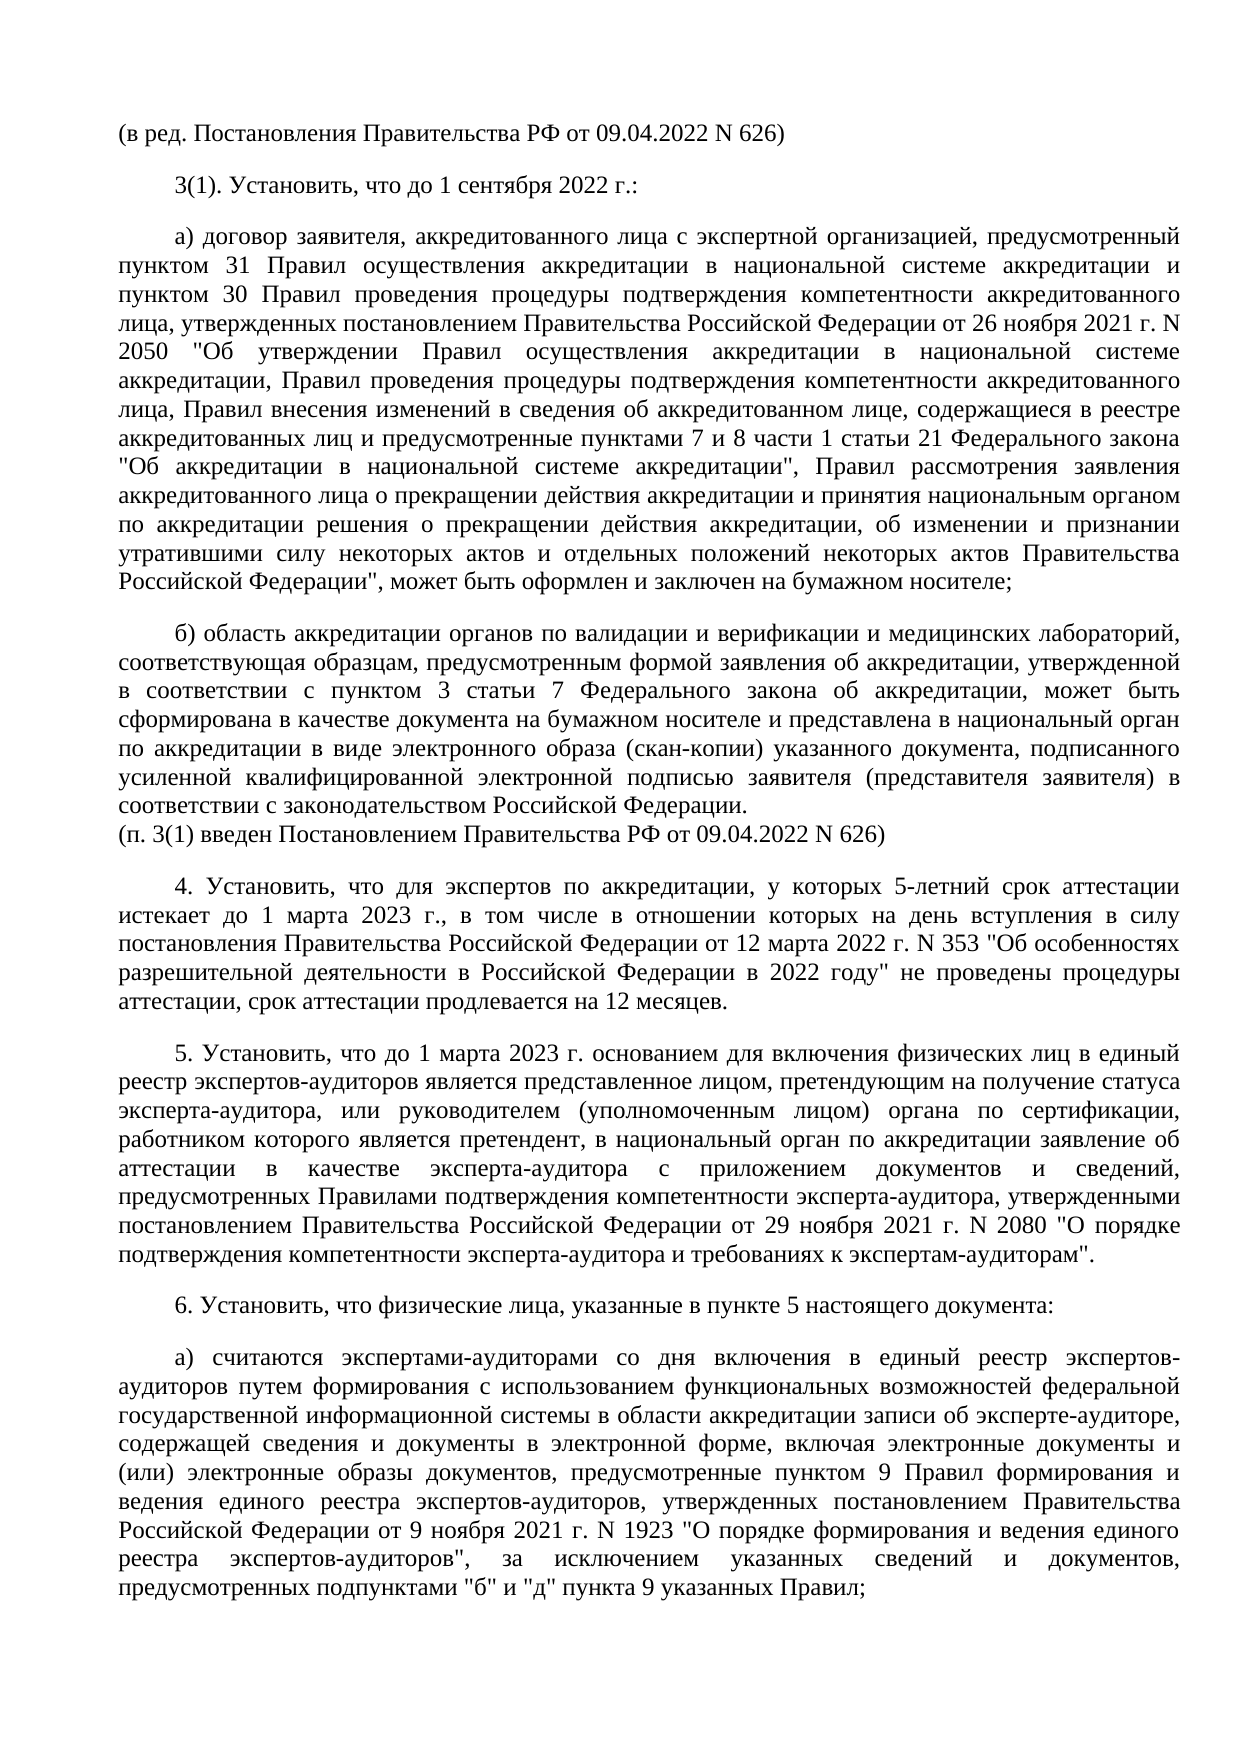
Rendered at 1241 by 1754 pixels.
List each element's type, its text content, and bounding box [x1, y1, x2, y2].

text (п. 3(1) введен Постановлением Правительства РФ от 09.04.2022 N 626) [118, 819, 1181, 848]
text 4. Установить, что для экспертов по аккредитации, у которых 5-летний срок аттестации истекает до 1 марта 2023 г., в том числе в отношении которых на день вступления в силу постановления Правительства Российской Федерации от 12 марта 2022 г. N 353 "Об особенностях разрешительной деятельности в Российской Федерации в 2022 году" не проведены процедуры аттестации, срок аттестации продлевается на 12 месяцев. [118, 871, 1181, 1015]
text 3(1). Установить, что до 1 сентября 2022 г.: [118, 170, 1181, 198]
text (в ред. Постановления Правительства РФ от 09.04.2022 N 626) [118, 118, 1181, 147]
text б) область аккредитации органов по валидации и верификации и медицинских лабораторий, соответствующая образцам, предусмотренным формой заявления об аккредитации, утвержденной в соответствии с пунктом 3 статьи 7 Федерального закона об аккредитации, может быть сформирована в качестве документа на бумажном носителе и представлена в национальный орган по аккредитации в виде электронного образа (скан-копии) указанного документа, подписанного усиленной квалифицированной электронной подписью заявителя (представителя заявителя) в соответствии с законодательством Российской Федерации. [118, 618, 1181, 819]
text а) договор заявителя, аккредитованного лица с экспертной организацией, предусмотренный пунктом 31 Правил осуществления аккредитации в национальной системе аккредитации и пунктом 30 Правил проведения процедуры подтверждения компетентности аккредитованного лица, утвержденных постановлением Правительства Российской Федерации от 26 ноября 2021 г. N 2050 "Об утверждении Правил осуществления аккредитации в национальной системе аккредитации, Правил проведения процедуры подтверждения компетентности аккредитованного лица, Правил внесения изменений в сведения об аккредитованном лице, содержащиеся в реестре аккредитованных лиц и предусмотренные пунктами 7 и 8 части 1 статьи 21 Федерального закона "Об аккредитации в национальной системе аккредитации", Правил рассмотрения заявления аккредитованного лица о прекращении действия аккредитации и принятия национальным органом по аккредитации решения о прекращении действия аккредитации, об изменении и признании утратившими силу некоторых актов и отдельных положений некоторых актов Правительства Российской Федерации", может быть оформлен и заключен на бумажном носителе; [118, 221, 1181, 595]
text а) считаются экспертами-аудиторами со дня включения в единый реестр экспертов-аудиторов путем формирования с использованием функциональных возможностей федеральной государственной информационной системы в области аккредитации записи об эксперте-аудиторе, содержащей сведения и документы в электронной форме, включая электронные документы и (или) электронные образы документов, предусмотренные пунктом 9 Правил формирования и ведения единого реестра экспертов-аудиторов, утвержденных постановлением Правительства Российской Федерации от 9 ноября 2021 г. N 1923 "О порядке формирования и ведения единого реестра экспертов-аудиторов", за исключением указанных сведений и документов, предусмотренных подпунктами "б" и "д" пункта 9 указанных Правил; [118, 1342, 1181, 1601]
text 5. Установить, что до 1 марта 2023 г. основанием для включения физических лиц в единый реестр экспертов-аудиторов является представленное лицом, претендующим на получение статуса эксперта-аудитора, или руководителем (уполномоченным лицом) органа по сертификации, работником которого является претендент, в национальный орган по аккредитации заявление об аттестации в качестве эксперта-аудитора с приложением документов и сведений, предусмотренных Правилами подтверждения компетентности эксперта-аудитора, утвержденными постановлением Правительства Российской Федерации от 29 ноября 2021 г. N 2080 "О порядке подтверждения компетентности эксперта-аудитора и требованиях к экспертам-аудиторам". [118, 1038, 1181, 1268]
text 6. Установить, что физические лица, указанные в пункте 5 настоящего документа: [118, 1291, 1181, 1319]
